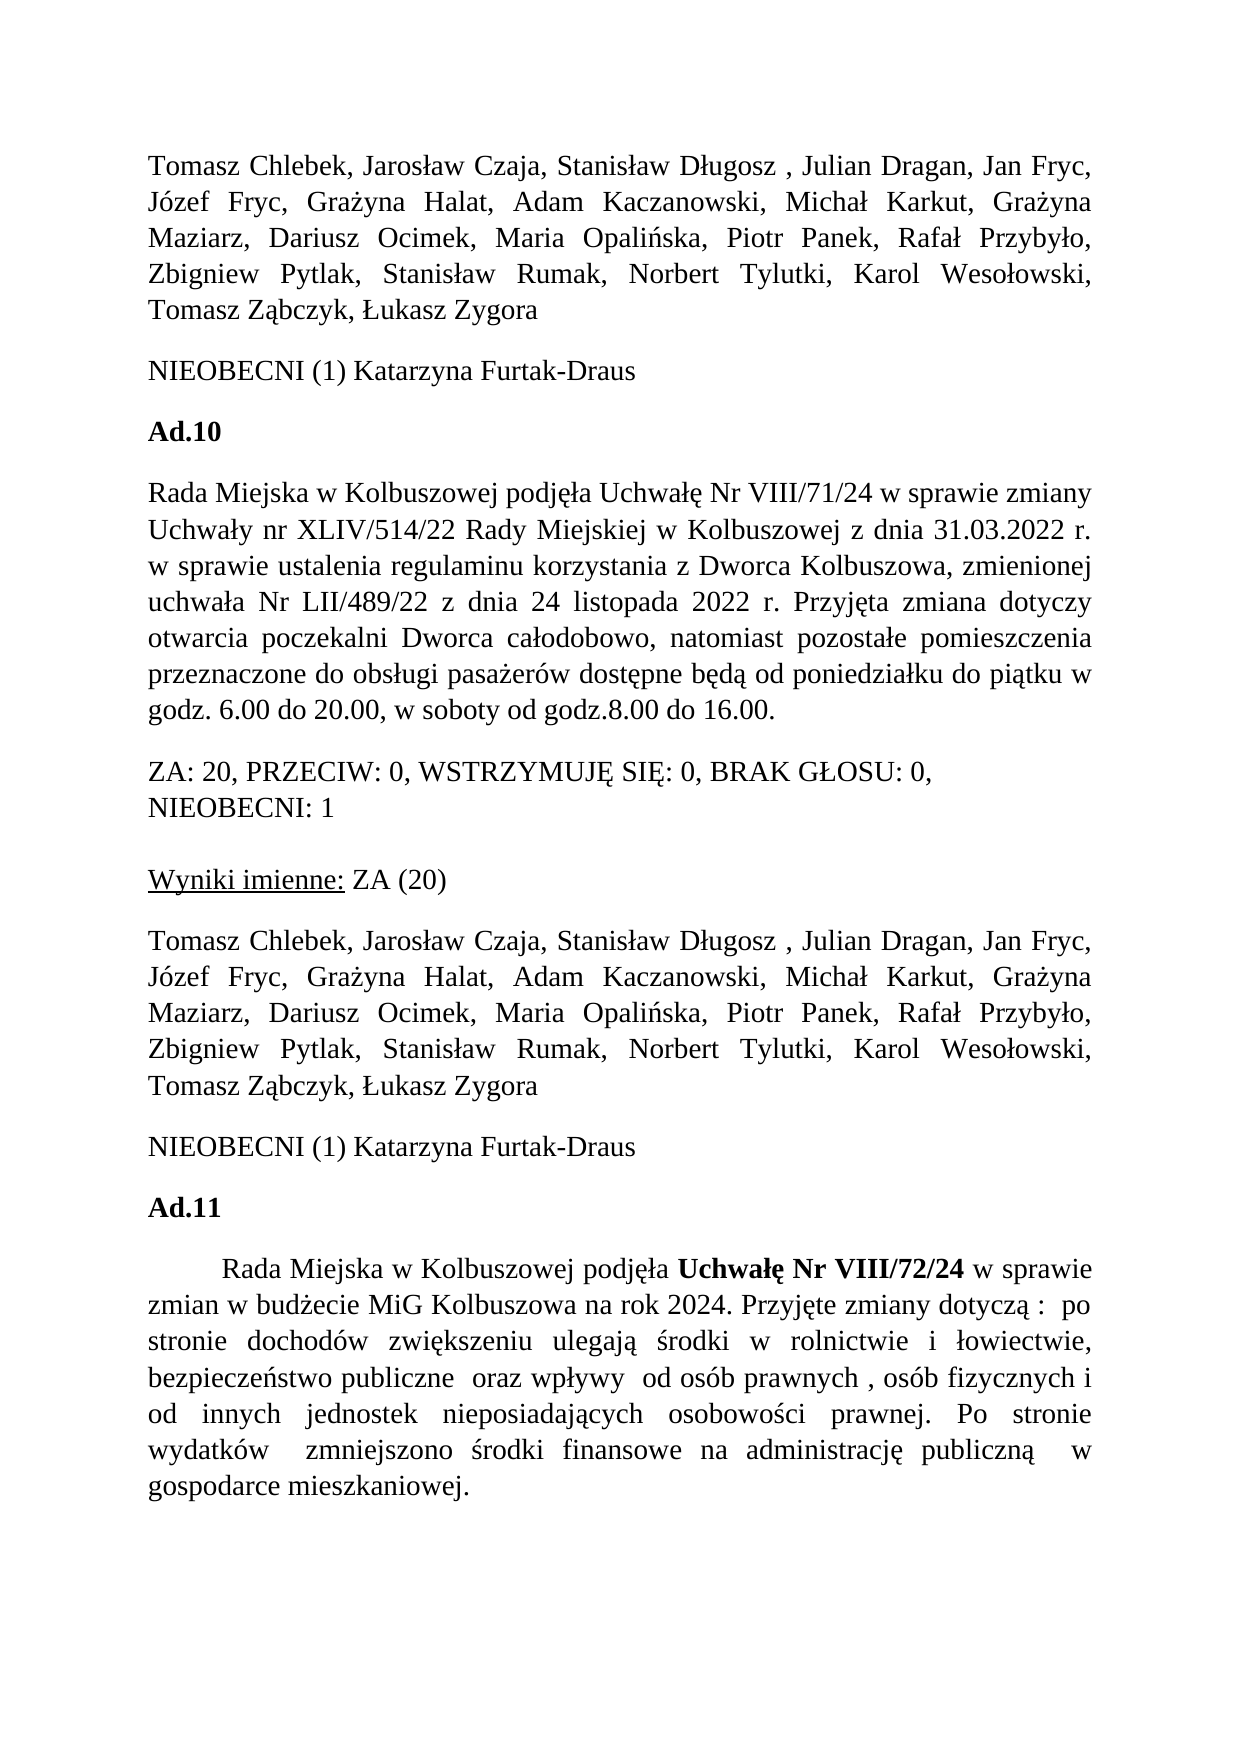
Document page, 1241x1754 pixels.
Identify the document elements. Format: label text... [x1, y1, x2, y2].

text ZA: 20, PRZECIW: 0, WSTRZYMUJĘ SIĘ: 0, BRAK GŁOSU: 0, NIEOBECNI: 1 Wyniki imienne: ZA (20) [148, 754, 1093, 896]
text Tomasz Chlebek, Jarosław Czaja, Stanisław Długosz , Julian Dragan, Jan Fryc, Józef Fryc, Grażyna Halat, Adam Kaczanowski, Michał Karkut, Grażyna Maziarz, Dariusz Ocimek, Maria Opalińska, Piotr Panek, Rafał Przybyło, Zbigniew Pytlak, Stanisław Rumak, Norbert Tylutki, Karol Wesołowski, Tomasz Ząbczyk, Łukasz Zygora [148, 148, 1093, 326]
text Rada Miejska w Kolbuszowej podjęła Uchwałę Nr VIII/72/24 w sprawie zmian w budżecie MiG Kolbuszowa na rok 2024. Przyjęte zmiany dotyczą : po stronie dochodów zwiększeniu ulegają środki w rolnictwie i łowiectwie, bezpieczeństwo publiczne oraz wpływy od osób prawnych , osób fizycznych i od innych jednostek nieposiadających osobowości prawnej. Po stronie wydatków zmniejszono środki finansowe na administrację publiczną w gospodarce mieszkaniowej. [148, 1251, 1093, 1502]
text NIEOBECNI (1) Katarzyna Furtak-Draus [148, 353, 1093, 387]
text Ad.10 [148, 414, 1093, 448]
text Tomasz Chlebek, Jarosław Czaja, Stanisław Długosz , Julian Dragan, Jan Fryc, Józef Fryc, Grażyna Halat, Adam Kaczanowski, Michał Karkut, Grażyna Maziarz, Dariusz Ocimek, Maria Opalińska, Piotr Panek, Rafał Przybyło, Zbigniew Pytlak, Stanisław Rumak, Norbert Tylutki, Karol Wesołowski, Tomasz Ząbczyk, Łukasz Zygora [148, 923, 1093, 1101]
text NIEOBECNI (1) Katarzyna Furtak-Draus [148, 1129, 1093, 1162]
text Ad.11 [148, 1190, 1093, 1224]
text Rada Miejska w Kolbuszowej podjęła Uchwałę Nr VIII/71/24 w sprawie zmiany Uchwały nr XLIV/514/22 Rady Miejskiej w Kolbuszowej z dnia 31.03.2022 r. w sprawie ustalenia regulaminu korzystania z Dworca Kolbuszowa, zmienionej uchwała Nr LII/489/22 z dnia 24 listopada 2022 r. Przyjęta zmiana dotyczy otwarcia poczekalni Dworca całodobowo, natomiast pozostałe pomieszczenia przeznaczone do obsługi pasażerów dostępne będą od poniedziałku do piątku w godz. 6.00 do 20.00, w soboty od godz.8.00 do 16.00. [148, 476, 1093, 726]
